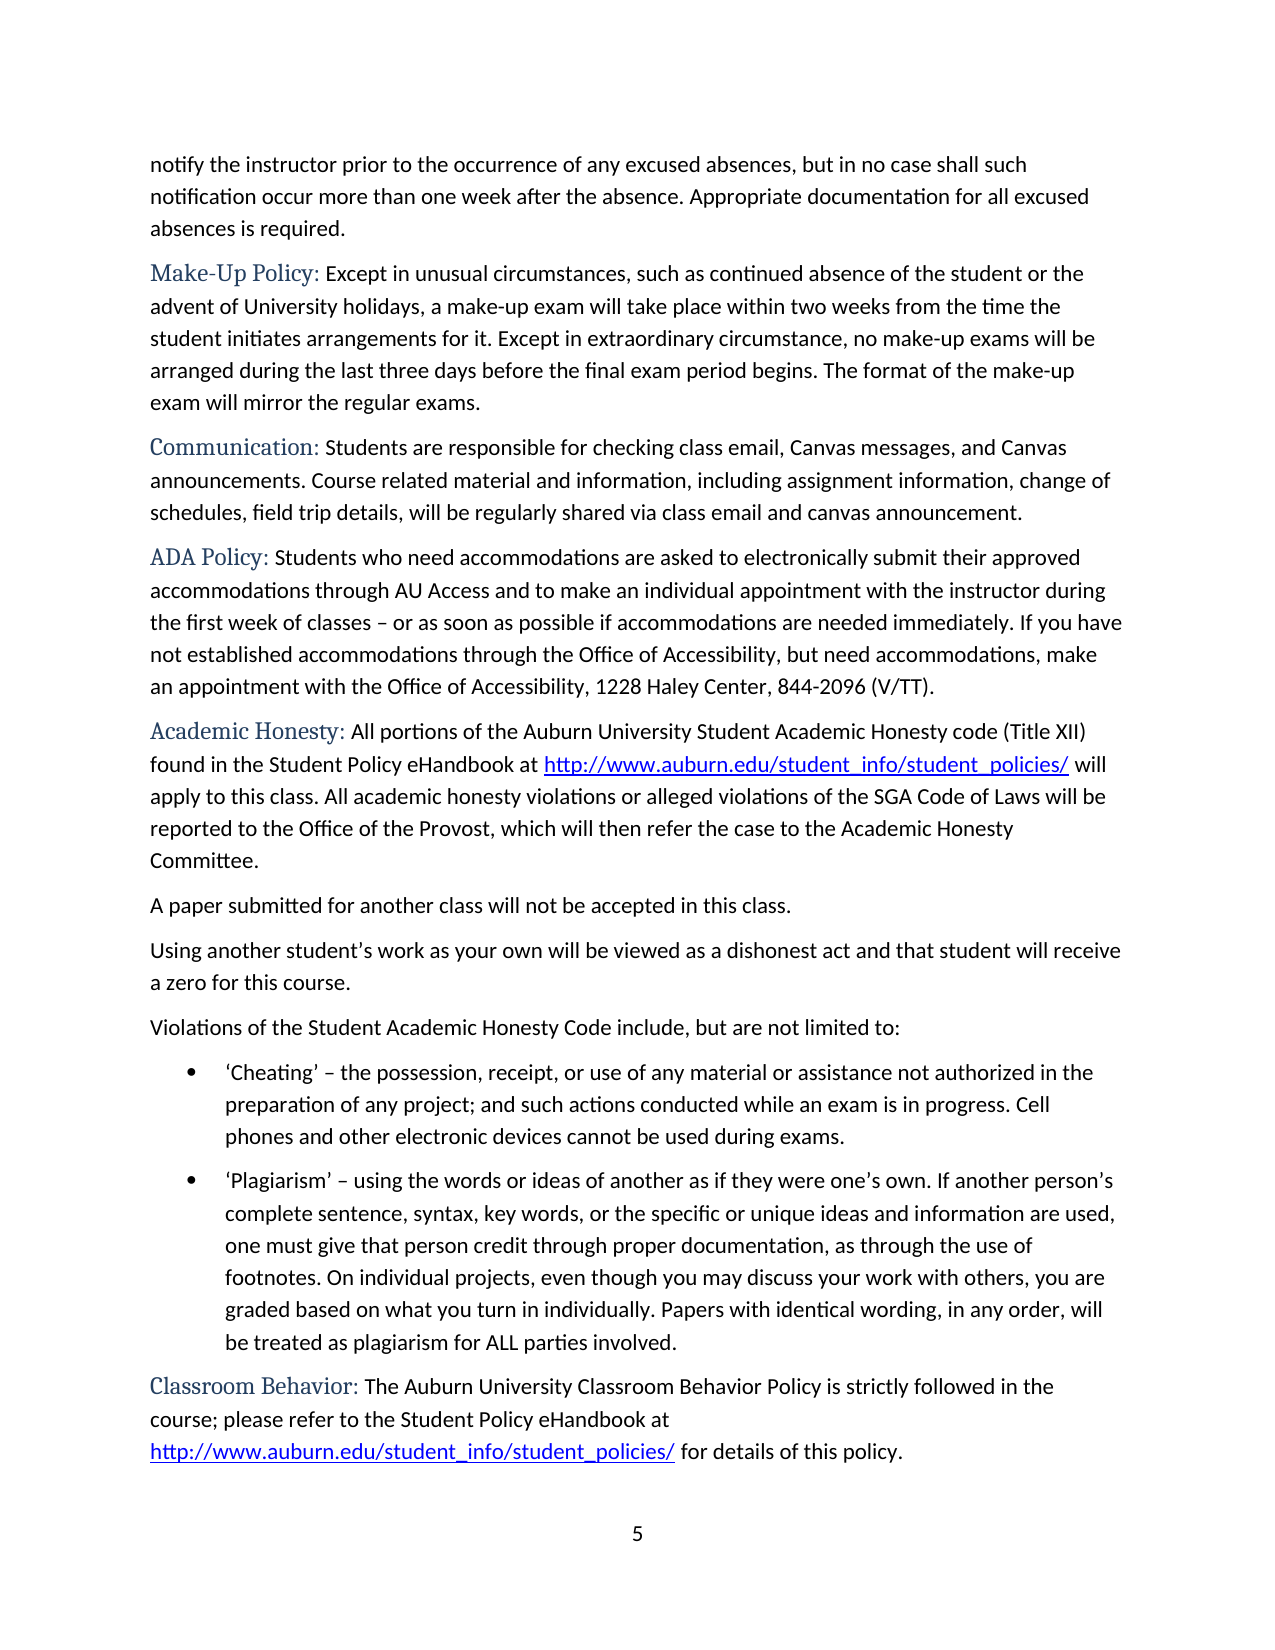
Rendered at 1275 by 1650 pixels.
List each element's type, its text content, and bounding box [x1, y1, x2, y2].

text Communication: Students are responsible for checking class email, Canvas messages, and Canvas announcements. Course related material and information, including assignment information, change of schedules, field trip details, will be regularly shared via class email and canvas announcement. [150, 433, 1125, 526]
text ADA Policy: Students who need accommodations are asked to electronically submit their approved accommodations through AU Access and to make an individual appointment with the instructor during the first week of classes – or as soon as possible if accommodations are needed immediately. If you have not established accommodations through the Office of Accessibility, but need accommodations, make an appointment with the Office of Accessibility, 1228 Haley Center, 844-2096 (V/TT). [150, 543, 1125, 701]
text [150, 150, 1125, 242]
text Academic Honesty: All portions of the Auburn University Student Academic Honesty code (Title XII) found in the Student Policy eHandbook at http://www.auburn.edu/student_info/student_policies/ will apply to this class. All academic honesty violations or alleged violations of the SGA Code of Laws will be reported to the Office of the Provost, which will then refer the case to the Academic Honesty Committee. [150, 717, 1125, 875]
text Classroom Behavior: The Auburn University Classroom Behavior Policy is strictly followed in the course; please refer to the Student Policy eHandbook at http://www.auburn.edu/student_info/student_policies/ for details of this policy. [150, 1372, 1125, 1465]
list ‘Cheating’ – the possession, receipt, or use of any material or assistance not authorized in the preparation of any project; and such actions conducted while an exam is in progress. Cell phones and other electronic devices cannot be used during exams. [187, 1058, 1125, 1150]
text Using another student’s work as your own will be viewed as a dishonest act and that student will receive a zero for this course. [150, 936, 1125, 996]
text Violations of the Student Academic Honesty Code include, but are not limited to: [150, 1013, 1125, 1041]
list ‘Plagiarism’ – using the words or ideas of another as if they were one’s own. If another person’s complete sentence, syntax, key words, or the specific or unique ideas and information are used, one must give that person credit through proper documentation, as through the use of footnotes. On individual projects, even though you may discuss your work with others, you are graded based on what you turn in individually. Papers with identical wording, in any order, will be treated as plagiarism for ALL parties involved. [187, 1167, 1125, 1356]
text Make-Up Policy: Except in unusual circumstances, such as continued absence of the student or the advent of University holidays, a make-up exam will take place within two weeks from the time the student initiates arrangements for it. Except in extraordinary circumstance, no make-up exams will be arranged during the last three days before the final exam period begins. The format of the make-up exam will mirror the regular exams. [150, 259, 1125, 417]
text A paper submitted for another class will not be accepted in this class. [150, 891, 1125, 919]
